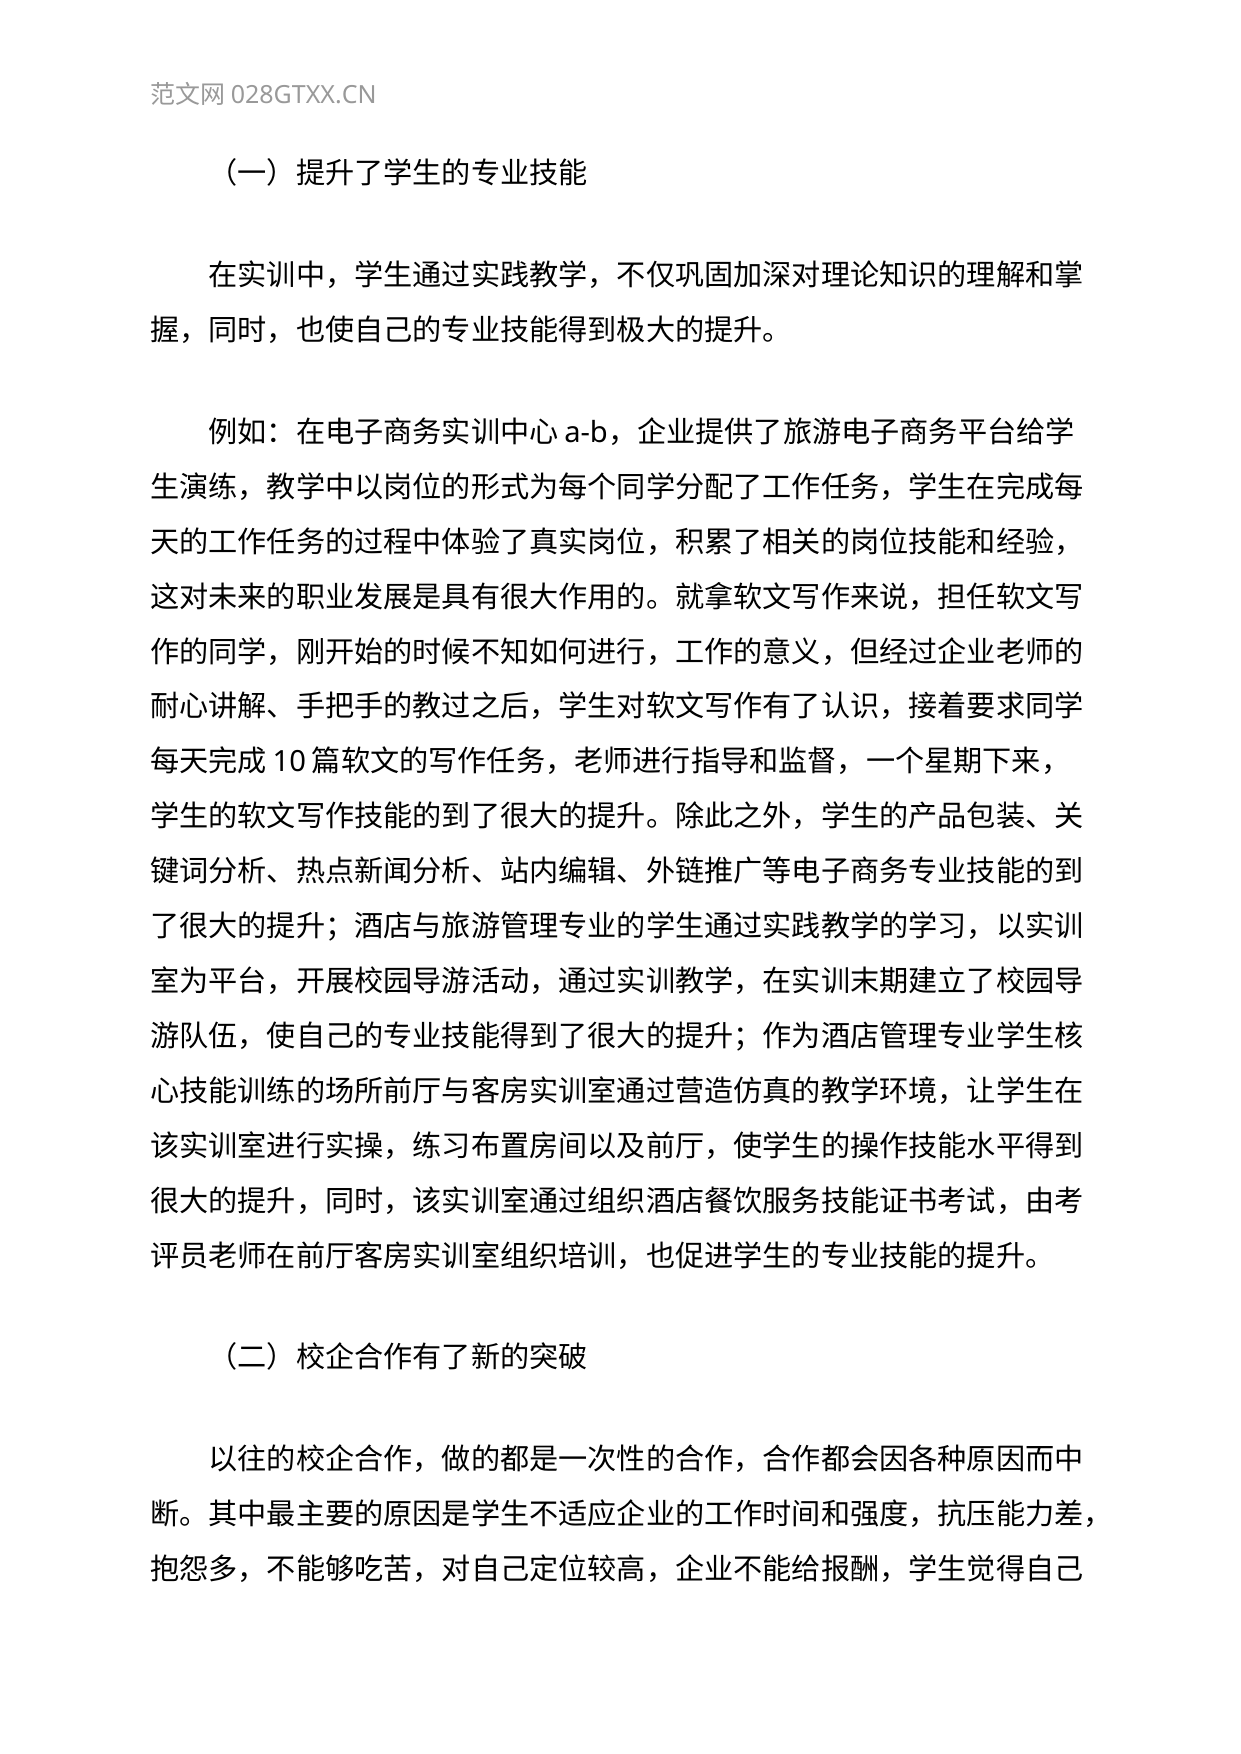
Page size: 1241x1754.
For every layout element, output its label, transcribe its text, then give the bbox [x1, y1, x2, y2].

text 在实训中，学生通过实践教学，不仅巩固加深对理论知识的理解和掌握，同时，也使自己的专业技能得到极大的提升。 [150, 252, 1090, 349]
text 例如：在电子商务实训中心a-b，企业提供了旅游电子商务平台给学生演练，教学中以岗位的形式为每个同学分配了工作任务，学生在完成每天的工作任务的过程中体验了真实岗位，积累了相关的岗位技能和经验，这对未来的职业发展是具有很大作用的。就拿软文写作来说，担任软文写作的同学，刚开始的时候不知如何进行，工作的意义，但经过企业老师的耐心讲解、手把手的教过之后，学生对软文写作有了认识，接着要求同学每天完成10篇软文的写作任务，老师进行指导和监督，一个星期下来，学生的软文写作技能的到了很大的提升。除此之外，学生的产品包装、关键词分析、热点新闻分析、站内编辑、外链推广等电子商务专业技能的到了很大的提升；酒店与旅游管理专业的学生通过实践教学的学习，以实训室为平台，开展校园导游活动，通过实训教学，在实训末期建立了校园导游队伍，使自己的专业技能得到了很大的提升；作为酒店管理专业学生核心技能训练的场所前厅与客房实训室通过营造仿真的教学环境，让学生在该实训室进行实操，练习布置房间以及前厅，使学生的操作技能水平得到很大的提升，同时，该实训室通过组织酒店餐饮服务技能证书考试，由考评员老师在前厅客房实训室组织培训，也促进学生的专业技能的提升。 [150, 408, 1090, 1274]
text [150, 1436, 1090, 1588]
text （一）提升了学生的专业技能 [150, 150, 1090, 192]
text （二）校企合作有了新的突破 [150, 1334, 1090, 1376]
